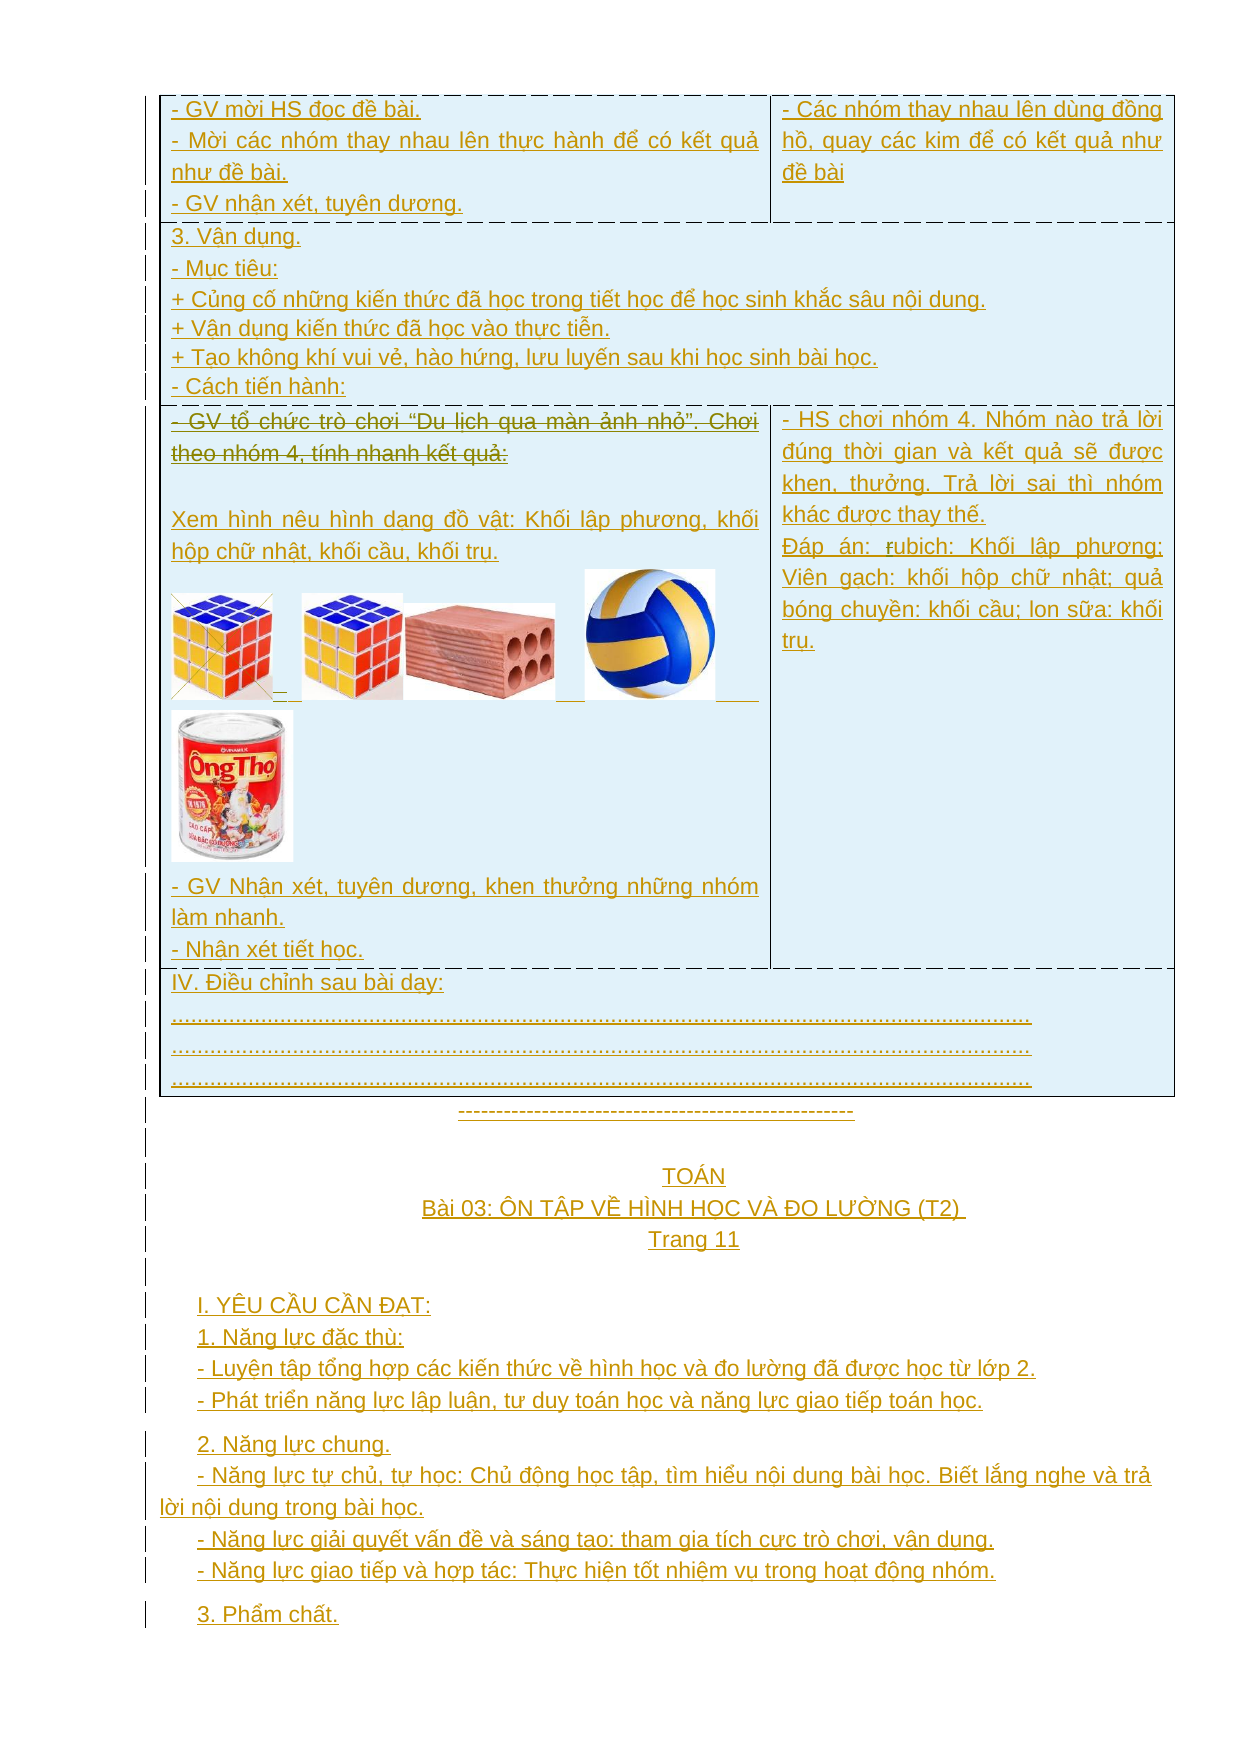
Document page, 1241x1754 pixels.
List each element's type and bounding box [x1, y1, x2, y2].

picture [172, 593, 272, 645]
picture [171, 595, 221, 698]
picture [172, 648, 272, 700]
picture [301, 593, 556, 700]
picture [171, 710, 294, 862]
picture [584, 569, 716, 700]
picture [223, 595, 273, 698]
